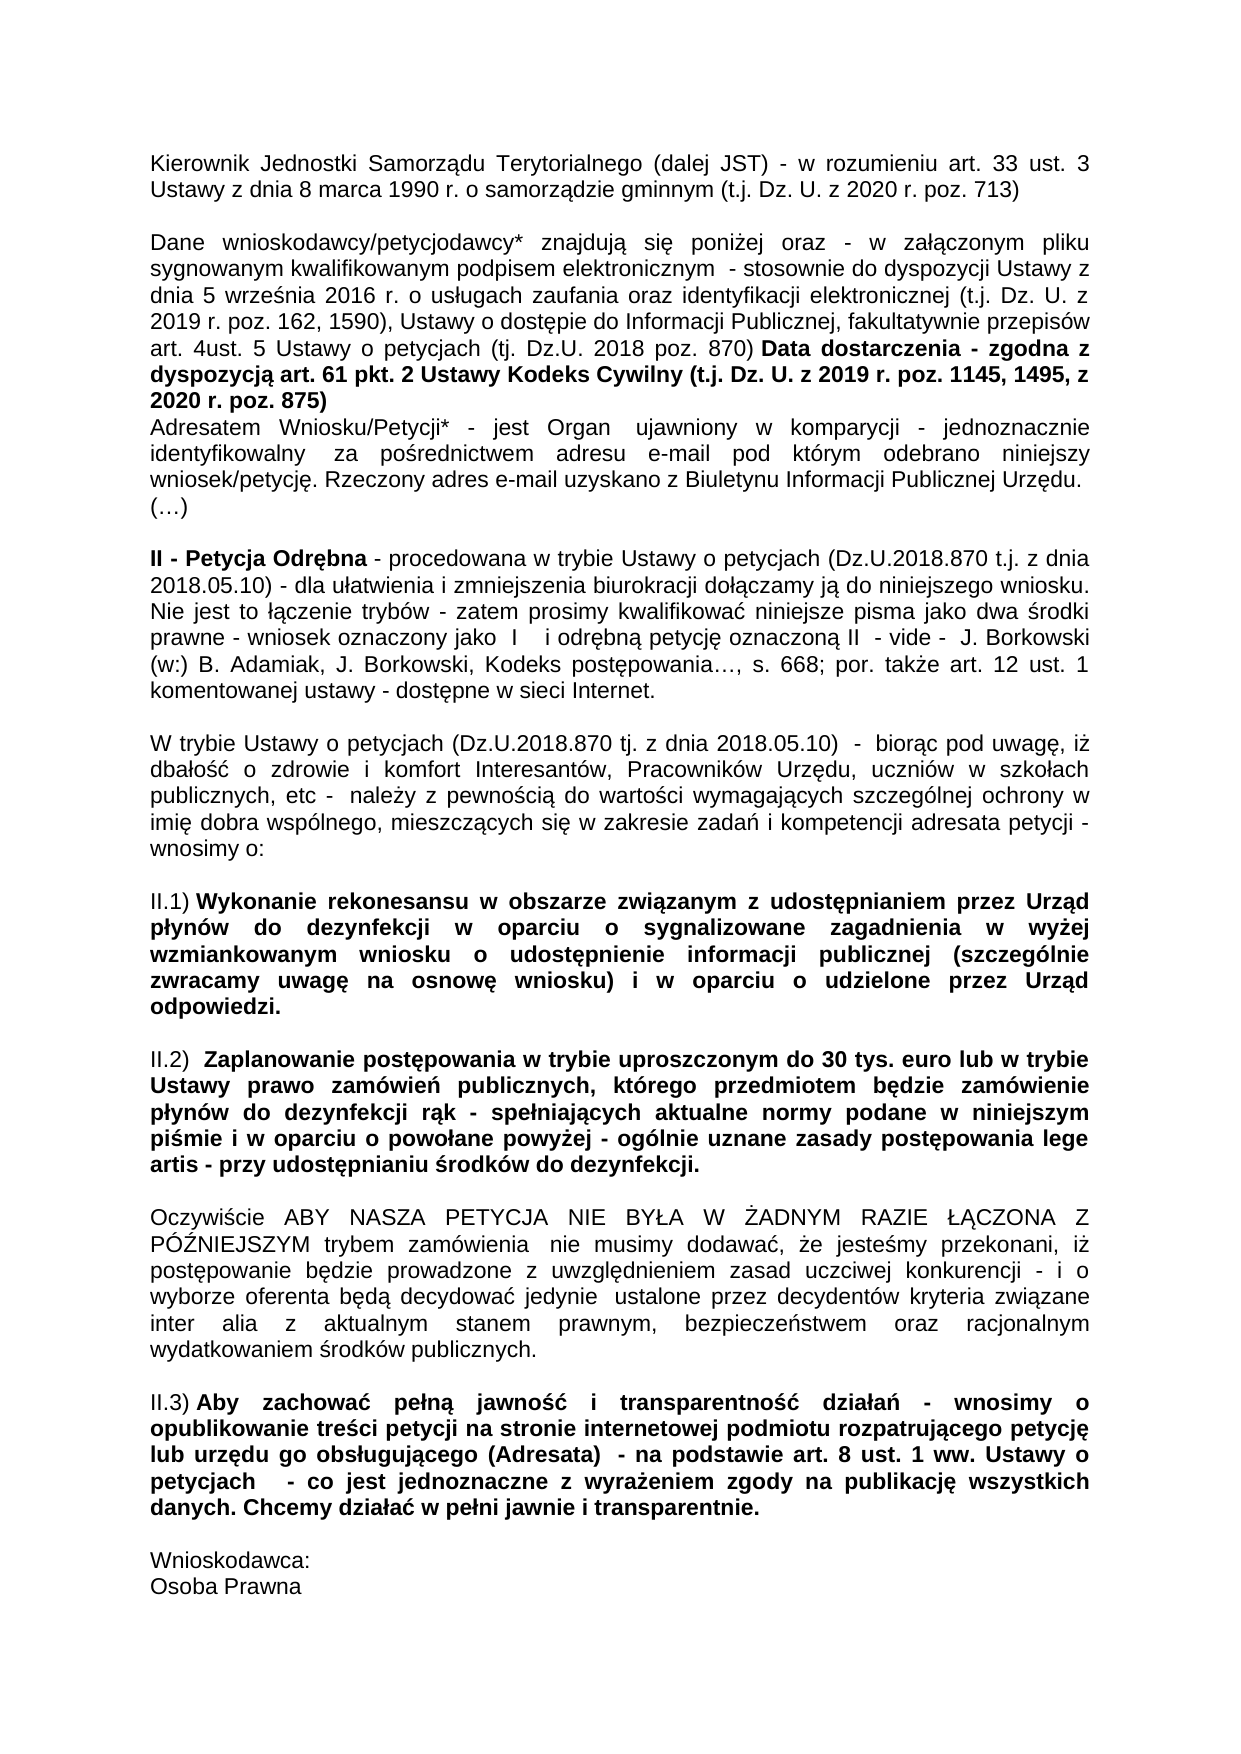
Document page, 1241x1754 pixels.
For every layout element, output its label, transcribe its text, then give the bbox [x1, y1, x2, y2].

text Oczywiście ABY NASZA PETYCJA NIE BYŁA W ŻADNYM RAZIE ŁĄCZONA Z PÓŹNIEJSZYM trybem zamówienia nie musimy dodawać, że jesteśmy przekonani, iż postępowanie będzie prowadzone z uwzględnieniem zasad uczciwej konkurencji - i o wyborze oferenta będą decydować jedynie ustalone przez decydentów kryteria związane inter alia z aktualnym stanem prawnym, bezpieczeństwem oraz racjonalnym wydatkowaniem środków publicznych. [150, 1204, 1090, 1362]
text II.3) Aby zachować pełną jawność i transparentność działań - wnosimy o opublikowanie treści petycji na stronie internetowej podmiotu rozpatrującego petycję lub urzędu go obsługującego (Adresata) - na podstawie art. 8 ust. 1 ww. Ustawy o petycjach - co jest jednoznaczne z wyrażeniem zgody na publikację wszystkich danych. Chcemy działać w pełni jawnie i transparentnie. [150, 1389, 1090, 1520]
text Adresatem Wniosku/Petycji* - jest Organ ujawniony w komparycji - jednoznacznie identyfikowalny za pośrednictwem adresu e-mail pod którym odebrano niniejszy wniosek/petycję. Rzeczony adres e-mail uzyskano z Biuletynu Informacji Publicznej Urzędu. [150, 413, 1090, 493]
text Osoba Prawna [150, 1573, 1090, 1599]
text II - Petycja Odrębna - procedowana w trybie Ustawy o petycjach (Dz.U.2018.870 t.j. z dnia 2018.05.10) - dla ułatwienia i zmniejszenia biurokracji dołączamy ją do niniejszego wniosku. Nie jest to łączenie trybów - zatem prosimy kwalifikować niniejsze pisma jako dwa środki prawne - wniosek oznaczony jako I i odrębną petycję oznaczoną II - vide - J. Borkowski (w:) B. Adamiak, J. Borkowski, Kodeks postępowania…, s. 668; por. także art. 12 ust. 1 komentowanej ustawy - dostępne w sieci Internet. [150, 545, 1090, 703]
text II.2) Zaplanowanie postępowania w trybie uproszczonym do 30 tys. euro lub w trybie Ustawy prawo zamówień publicznych, którego przedmiotem będzie zamówienie płynów do dezynfekcji rąk - spełniających aktualne normy podane w niniejszym piśmie i w oparciu o powołane powyżej - ogólnie uznane zasady postępowania lege artis - przy udostępnianiu środków do dezynfekcji. [150, 1046, 1090, 1178]
text (…) [150, 493, 1090, 519]
text Wnioskodawca: [150, 1547, 1090, 1573]
text Dane wnioskodawcy/petycjodawcy* znajdują się poniżej oraz - w załączonym pliku sygnowanym kwalifikowanym podpisem elektronicznym - stosownie do dyspozycji Ustawy z dnia 5 września 2016 r. o usługach zaufania oraz identyfikacji elektronicznej (t.j. Dz. U. z 2019 r. poz. 162, 1590), Ustawy o dostępie do Informacji Publicznej, fakultatywnie przepisów art. 4ust. 5 Ustawy o petycjach (tj. Dz.U. 2018 poz. 870) Data dostarczenia - zgodna z dyspozycją art. 61 pkt. 2 Ustawy Kodeks Cywilny (t.j. Dz. U. z 2019 r. poz. 1145, 1495, z 2020 r. poz. 875) [150, 229, 1090, 413]
text W trybie Ustawy o petycjach (Dz.U.2018.870 tj. z dnia 2018.05.10) - biorąc pod uwagę, iż dbałość o zdrowie i komfort Interesantów, Pracowników Urzędu, uczniów w szkołach publicznych, etc - należy z pewnością do wartości wymagających szczególnej ochrony w imię dobra wspólnego, mieszczących się w zakresie zadań i kompetencji adresata petycji - wnosimy o: [150, 730, 1090, 862]
text II.1) Wykonanie rekonesansu w obszarze związanym z udostępnianiem przez Urząd płynów do dezynfekcji w oparciu o sygnalizowane zagadnienia w wyżej wzmiankowanym wniosku o udostępnienie informacji publicznej (szczególnie zwracamy uwagę na osnowę wniosku) i w oparciu o udzielone przez Urząd odpowiedzi. [150, 888, 1090, 1020]
text Kierownik Jednostki Samorządu Terytorialnego (dalej JST) - w rozumieniu art. 33 ust. 3 Ustawy z dnia 8 marca 1990 r. o samorządzie gminnym (t.j. Dz. U. z 2020 r. poz. 713) [150, 150, 1090, 203]
